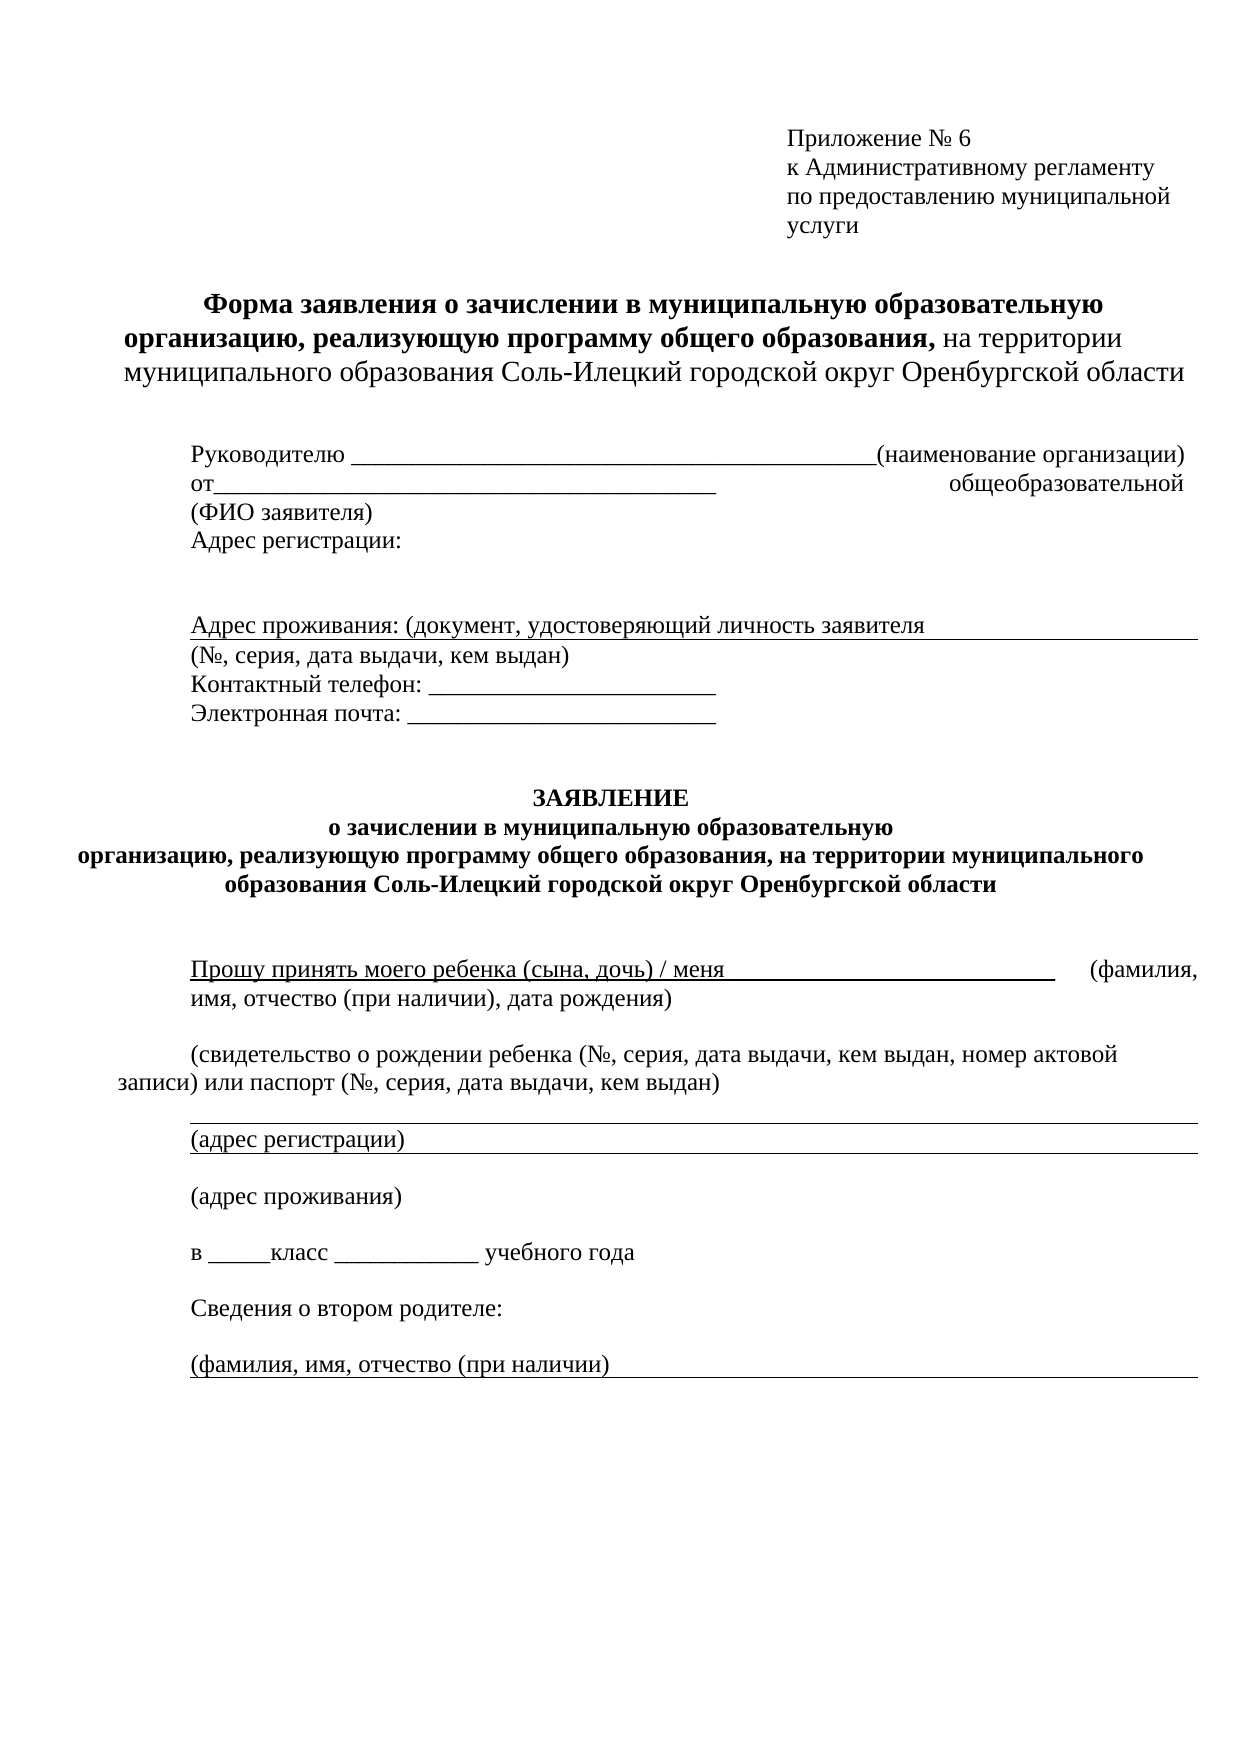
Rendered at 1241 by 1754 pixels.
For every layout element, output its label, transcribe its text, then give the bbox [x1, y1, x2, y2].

text в класс учебного года [190, 1237, 1198, 1266]
text Контактный телефон: [190, 669, 1198, 698]
text (фамилия, имя, отчество (при наличии) [190, 1349, 1198, 1377]
text Адрес регистрации: [190, 526, 1198, 554]
text Руководителю (наименование организации) [117, 439, 1198, 468]
text (свидетельство о рождении ребенка (№, серия, дата выдачи, кем выдан, номер актовой записи) или паспорт (№, серия, дата выдачи, кем выдан) [117, 1039, 1198, 1096]
text (адрес регистрации) [190, 1124, 1198, 1153]
text о зачислении в муниципальную образовательную организацию, реализующую программу общего образования, на территории муниципального образования Соль-Илецкий городской округ Оренбургской области [24, 812, 1198, 898]
text (ФИО заявителя) [190, 497, 1198, 526]
text (адрес проживания) [190, 1181, 1198, 1210]
text Форма заявления о зачислении в муниципальную образовательную организацию, реализующую программу общего образования, на территории муниципального образования Соль-Илецкий городской округ Оренбургской области [124, 287, 1198, 387]
text Адрес проживания: (документ, удостоверяющий личность заявителя [190, 611, 1198, 639]
text Сведения о втором родителе: [190, 1293, 1198, 1322]
text ЗАЯВЛЕНИЕ [24, 783, 1198, 812]
text от [190, 468, 1198, 497]
text Прошу принять моего ребенка (сына, дочь) / меня (фамилия, имя, отчество (при наличии), дата рождения) [190, 954, 1198, 1012]
text Электронная почта: [190, 698, 1198, 727]
text (№, серия, дата выдачи, кем выдан) [190, 640, 1198, 669]
